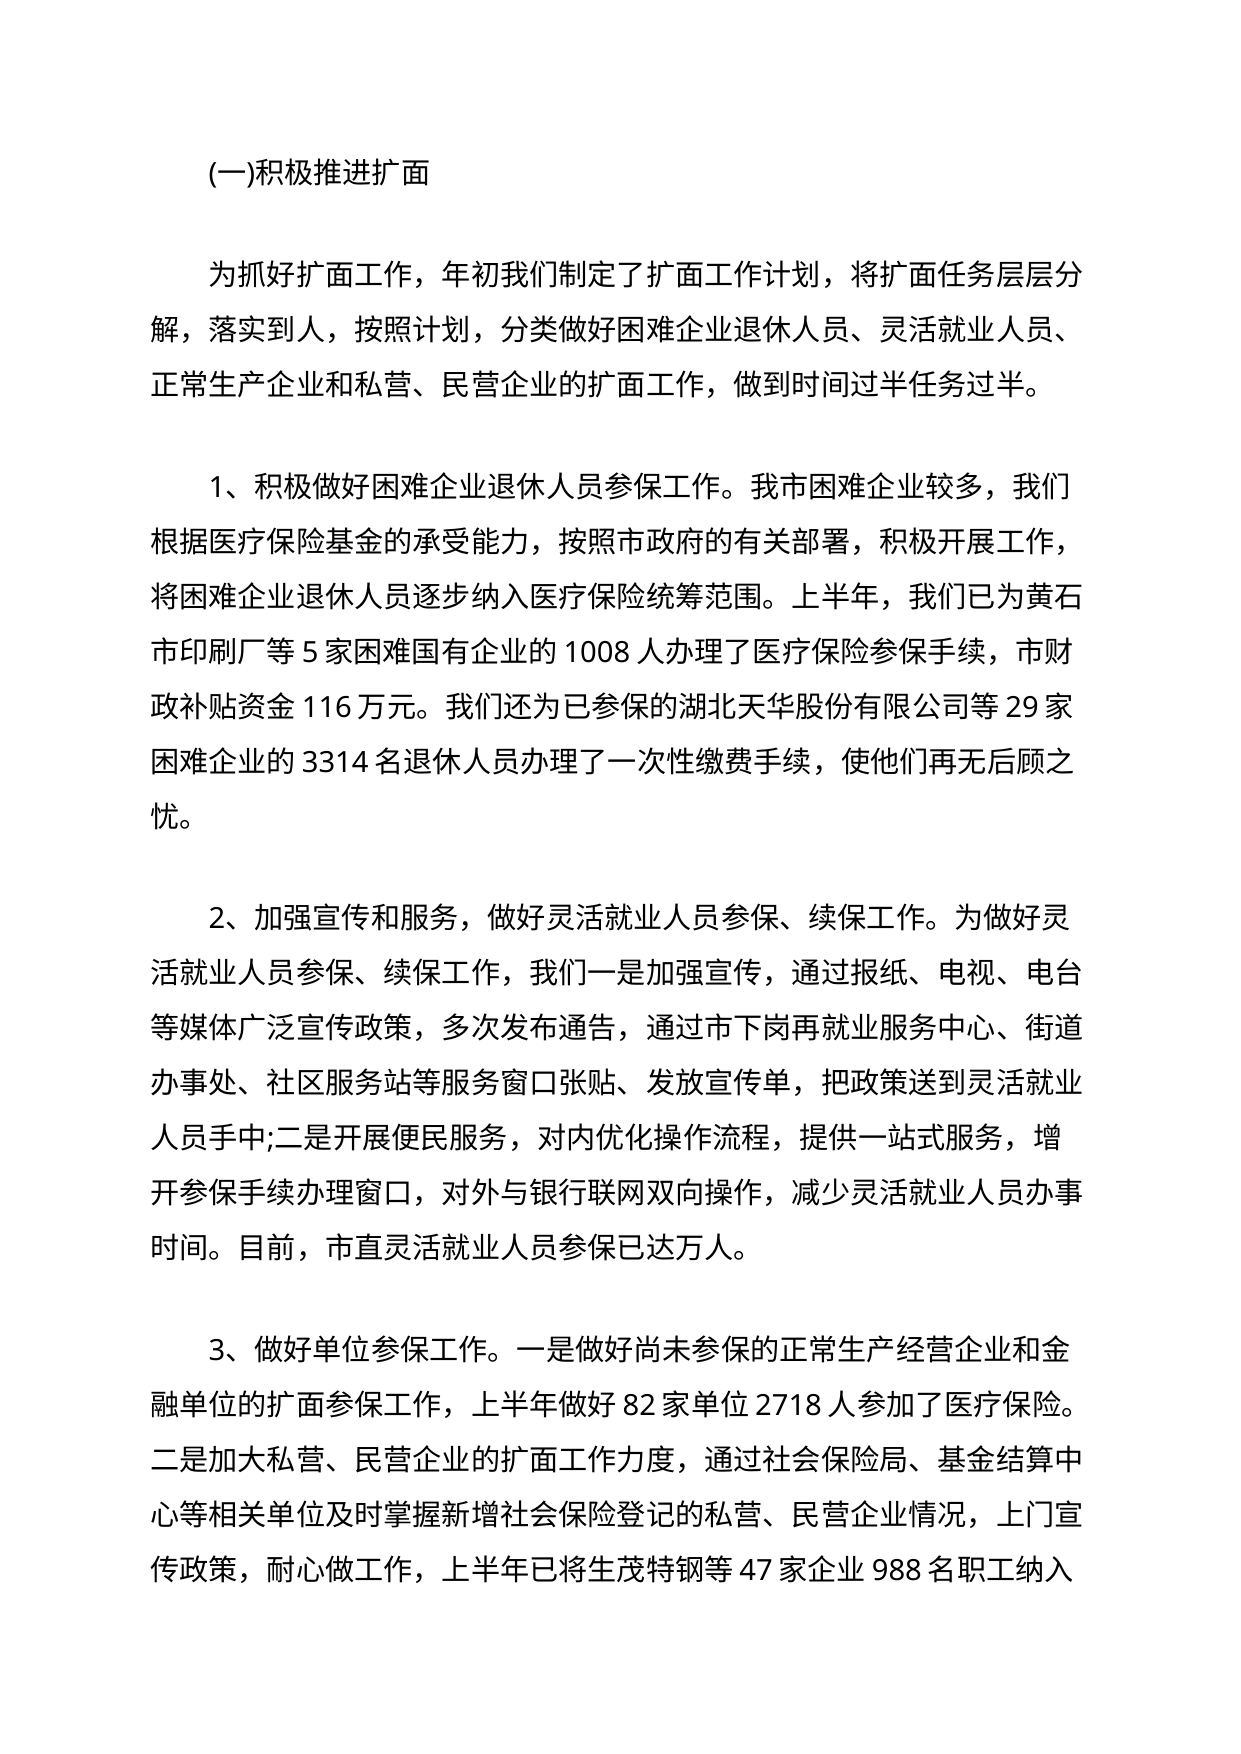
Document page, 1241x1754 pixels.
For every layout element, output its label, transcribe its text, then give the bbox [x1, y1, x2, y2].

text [150, 1326, 1090, 1589]
text 1、积极做好困难企业退休人员参保工作。我市困难企业较多，我们根据医疗保险基金的承受能力，按照市政府的有关部署，积极开展工作，将困难企业退休人员逐步纳入医疗保险统筹范围。上半年，我们已为黄石市印刷厂等5家困难国有企业的1008人办理了医疗保险参保手续，市财政补贴资金116万元。我们还为已参保的湖北天华股份有限公司等29家困难企业的3314名退休人员办理了一次性缴费手续，使他们再无后顾之忧。 [150, 463, 1090, 836]
text (一)积极推进扩面 [150, 150, 1090, 192]
text 为抓好扩面工作，年初我们制定了扩面工作计划，将扩面任务层层分解，落实到人，按照计划，分类做好困难企业退休人员、灵活就业人员、正常生产企业和私营、民营企业的扩面工作，做到时间过半任务过半。 [150, 252, 1090, 404]
text 2、加强宣传和服务，做好灵活就业人员参保、续保工作。为做好灵活就业人员参保、续保工作，我们一是加强宣传，通过报纸、电视、电台等媒体广泛宣传政策，多次发布通告，通过市下岗再就业服务中心、街道办事处、社区服务站等服务窗口张贴、发放宣传单，把政策送到灵活就业人员手中;二是开展便民服务，对内优化操作流程，提供一站式服务，增开参保手续办理窗口，对外与银行联网双向操作，减少灵活就业人员办事时间。目前，市直灵活就业人员参保已达万人。 [150, 895, 1090, 1267]
